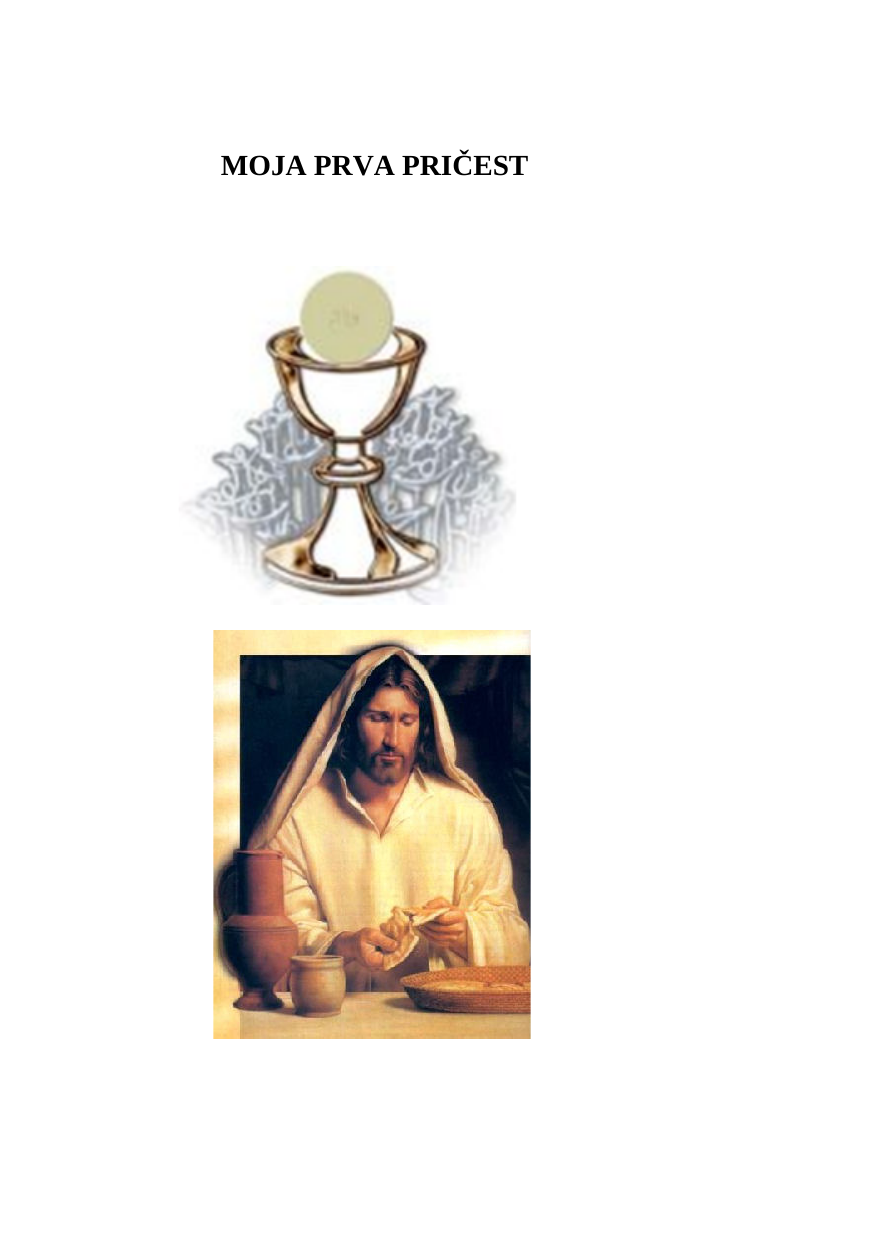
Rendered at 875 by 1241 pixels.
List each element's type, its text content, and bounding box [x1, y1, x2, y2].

picture [178, 266, 517, 605]
text MOJA PRVA PRIČEST [148, 148, 726, 181]
picture [213, 630, 531, 1039]
